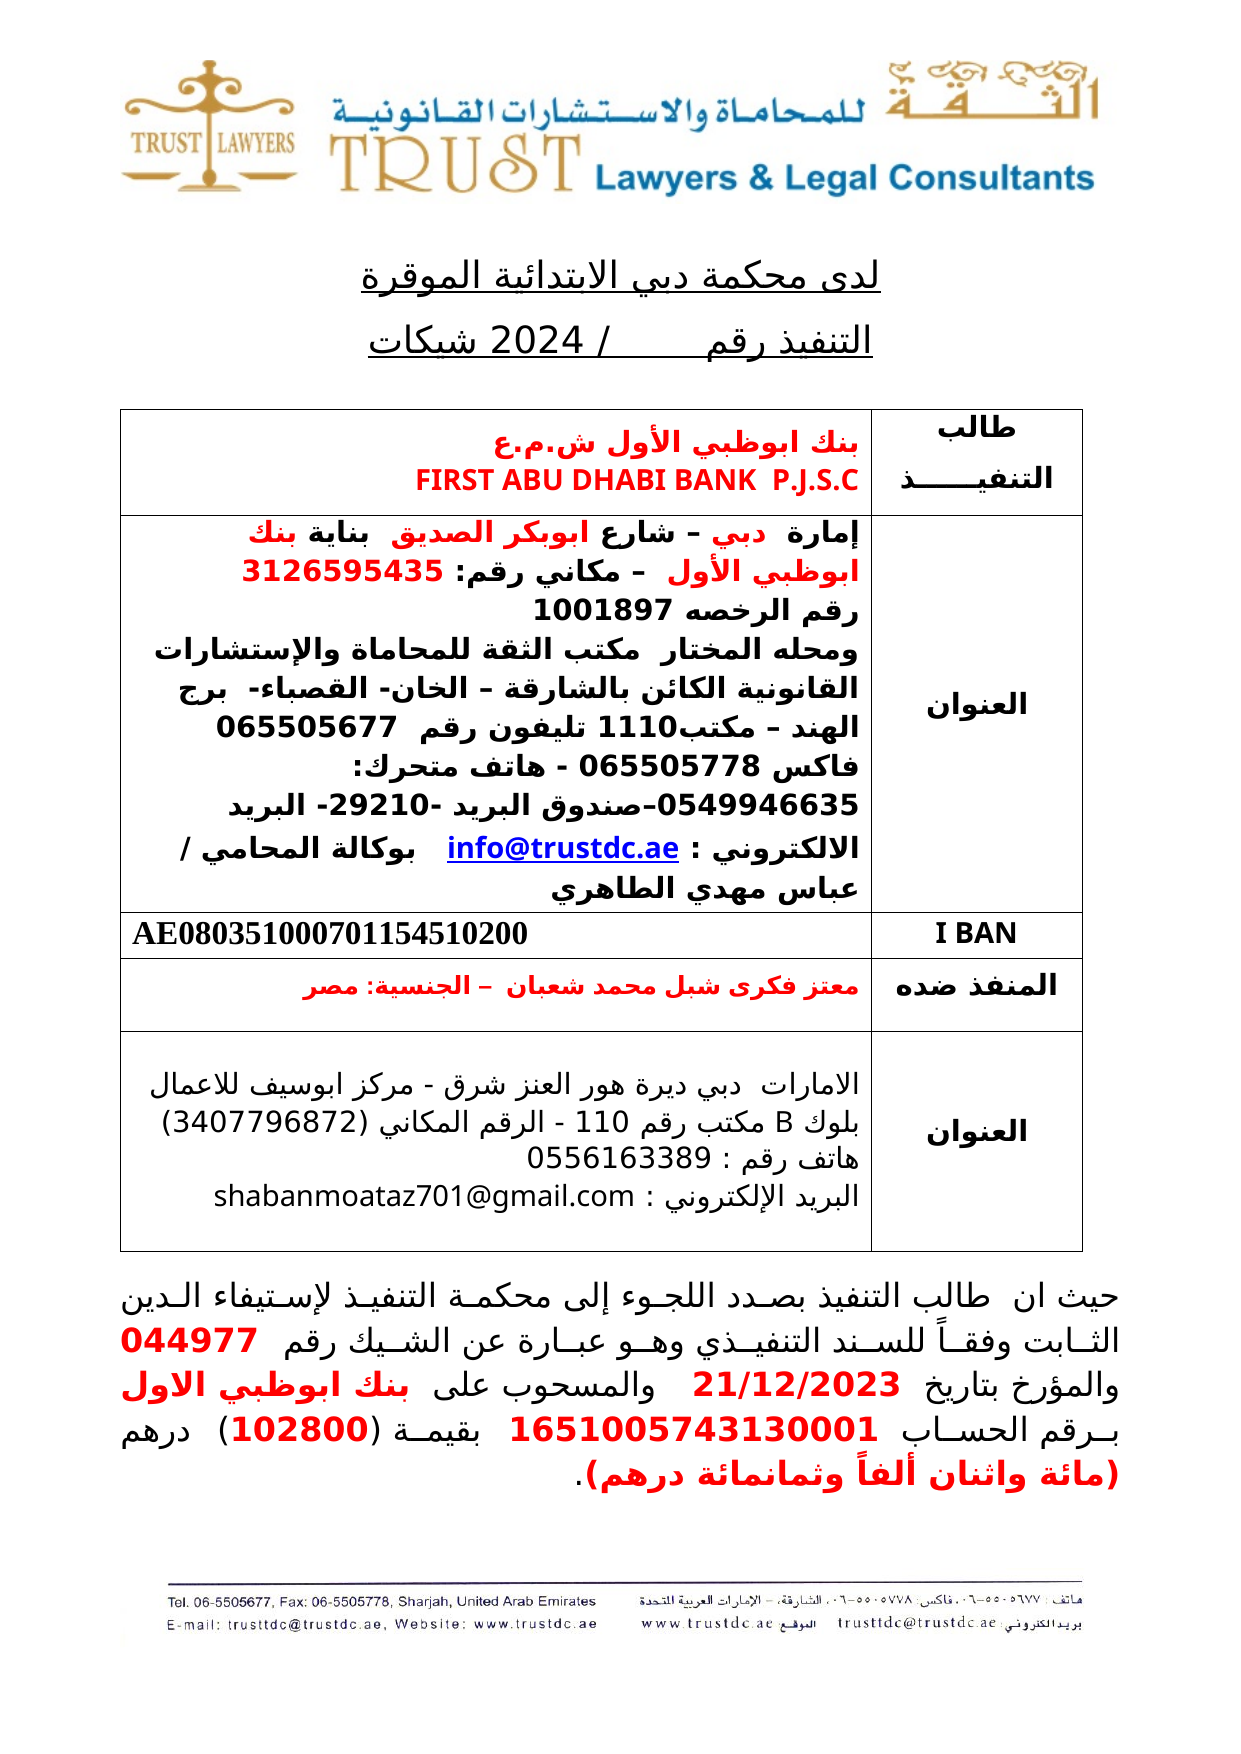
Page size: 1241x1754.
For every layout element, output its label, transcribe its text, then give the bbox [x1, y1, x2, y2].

text حيث ان طالب التنفيذ بصدد اللجوء إلى محكمة التنفيذ لإستيفاء الدين الثابت وفقاً للسند التنفيذي وهو عبارة عن الشيك رقم 044977 والمؤرخ بتاريخ 21/12/2023 والمسحوب على بنك ابوظبي الاول برقم الحساب 1651005743130001 بقيمة (102800) درهم (مائة واثنان ألفاً وثمانمائة درهم). [120, 1277, 1120, 1494]
table_cell العنوان [872, 516, 1082, 912]
table_cell العنوان [872, 1032, 1082, 1251]
table_cell AE080351000701154510200 [121, 913, 871, 958]
table_header طالب التنفيــــــذ [872, 410, 1082, 514]
picture [120, 60, 1121, 204]
picture [120, 1568, 1121, 1649]
table_cell المنفذ ضده [872, 959, 1082, 1031]
text التنفيذ رقم / 2024 شيكات [120, 319, 1120, 363]
table_cell I BAN [872, 913, 1082, 958]
table_cell إمارة دبي – شارع ابوبكر الصديق بناية بنك ابوظبي الأول – مكاني رقم: 3126595435 رقم الرخصه 1001897 ومحله المختار مكتب الثقة للمحاماة والإستشارات القانونية الكائن بالشارقة – الخان- القصباء- برج الهند – مكتب1110 تليفون رقم 065505677 فاكس 065505778 - هاتف متحرك: 0549946635–صندوق البريد -29210- البريد الالكتروني : info@trustdc.ae بوكالة المحامي / عباس مهدي الطاهري [121, 516, 871, 912]
text لدى محكمة دبي الابتدائية الموقرة [120, 253, 1120, 297]
table_header بنك ابوظبي الأول ش.م.ع FIRST ABU DHABI BANK P.J.S.C [121, 410, 871, 514]
table_cell الامارات دبي ديرة هور العنز شرق - مركز ابوسيف للاعمال بلوك B مكتب رقم 110 - الرقم المكاني (3407796872) هاتف رقم : 0556163389 البريد الإلكتروني : shabanmoataz701@gmail.com [121, 1032, 871, 1251]
table_cell معتز فكرى شبل محمد شعبان – الجنسية: مصر [121, 959, 871, 1031]
